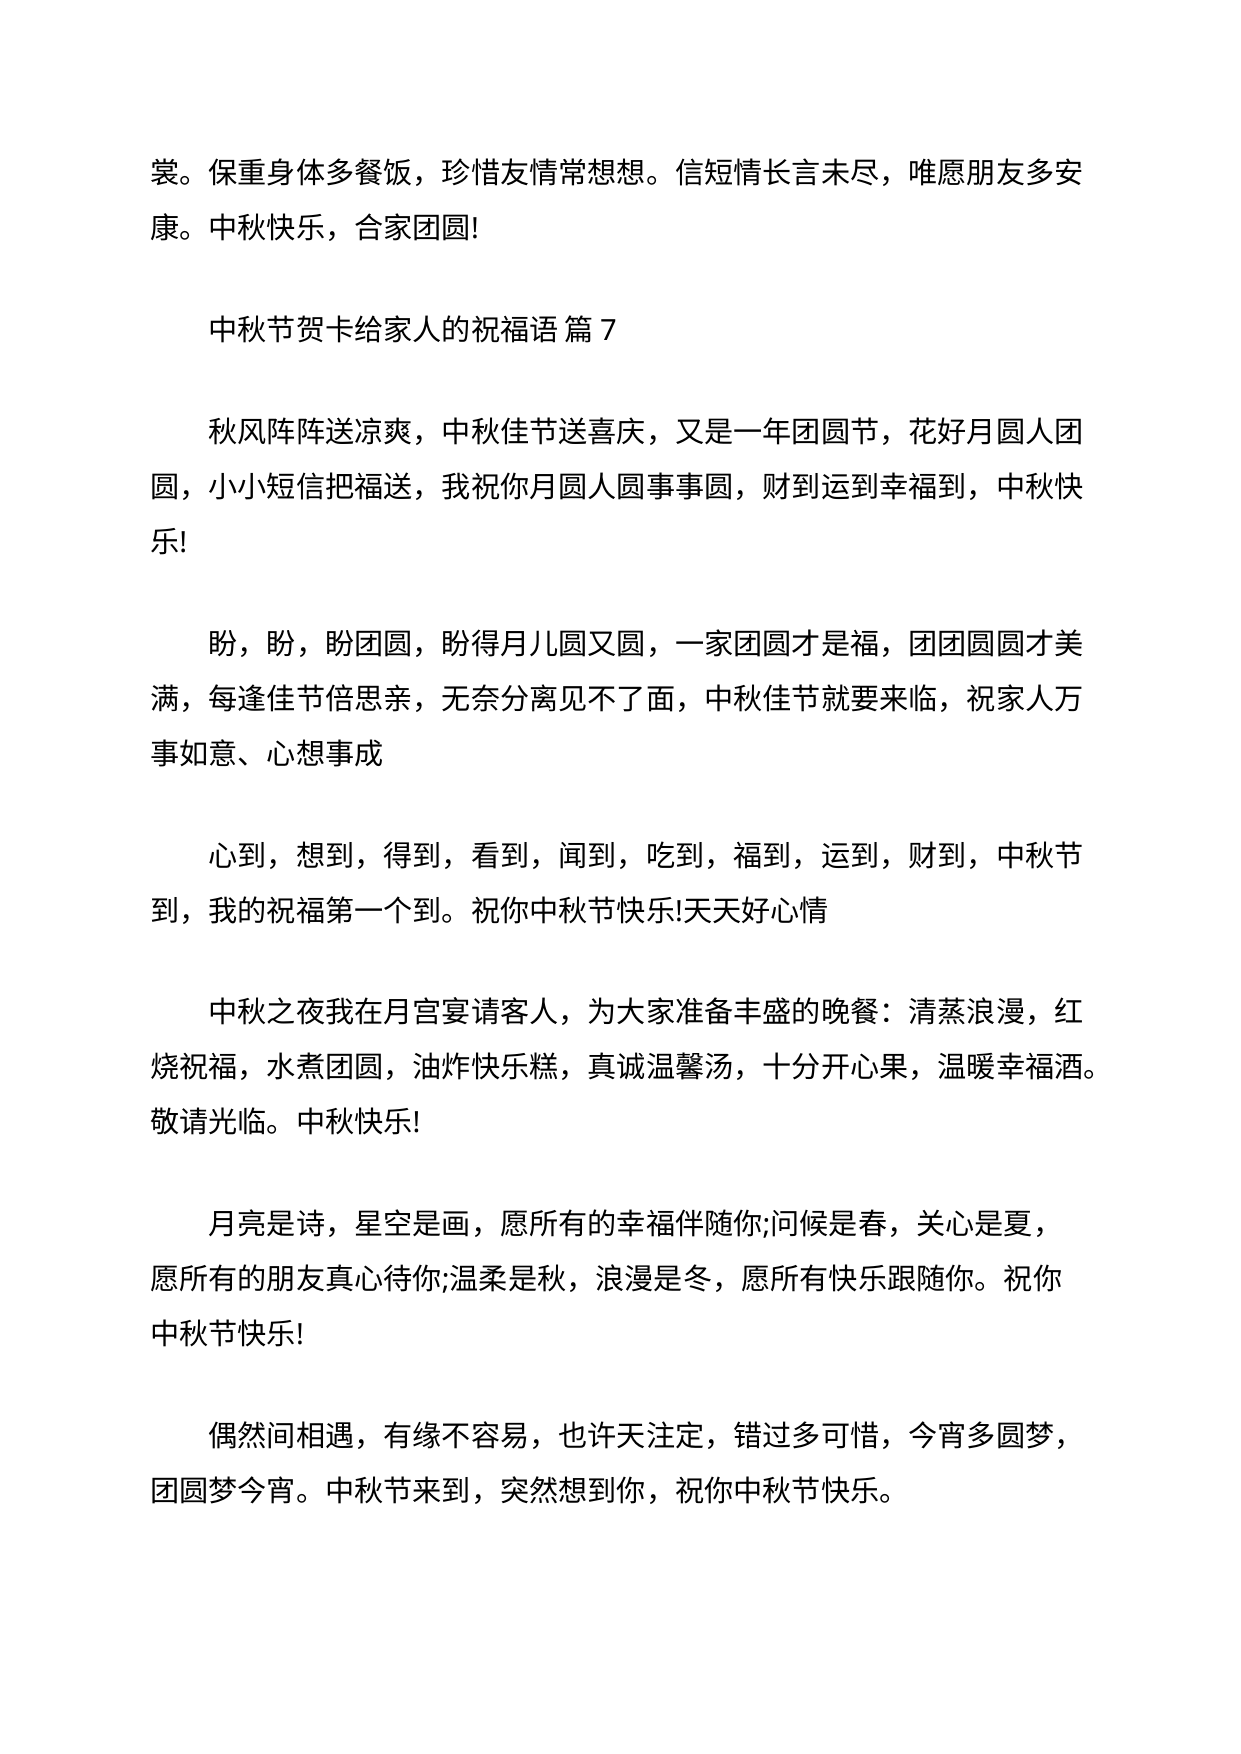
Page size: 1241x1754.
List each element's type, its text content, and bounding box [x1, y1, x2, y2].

text 月亮是诗，星空是画，愿所有的幸福伴随你;问候是春，关心是夏，愿所有的朋友真心待你;温柔是秋，浪漫是冬，愿所有快乐跟随你。祝你中秋节快乐! [150, 1201, 1090, 1353]
text 盼，盼，盼团圆，盼得月儿圆又圆，一家团圆才是福，团团圆圆才美满，每逢佳节倍思亲，无奈分离见不了面，中秋佳节就要来临，祝家人万事如意、心想事成 [150, 621, 1090, 773]
text 中秋之夜我在月宫宴请客人，为大家准备丰盛的晚餐：清蒸浪漫，红烧祝福，水煮团圆，油炸快乐糕，真诚温馨汤，十分开心果，温暖幸福酒。敬请光临。中秋快乐! [150, 989, 1090, 1141]
text 心到，想到，得到，看到，闻到，吃到，福到，运到，财到，中秋节到，我的祝福第一个到。祝你中秋节快乐!天天好心情 [150, 832, 1090, 929]
text 中秋节贺卡给家人的祝福语 篇7 [150, 307, 1090, 349]
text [150, 150, 1090, 247]
text 秋风阵阵送凉爽，中秋佳节送喜庆，又是一年团圆节，花好月圆人团圆，小小短信把福送，我祝你月圆人圆事事圆，财到运到幸福到，中秋快乐! [150, 409, 1090, 561]
text 偶然间相遇，有缘不容易，也许天注定，错过多可惜，今宵多圆梦，团圆梦今宵。中秋节来到，突然想到你，祝你中秋节快乐。 [150, 1413, 1090, 1510]
